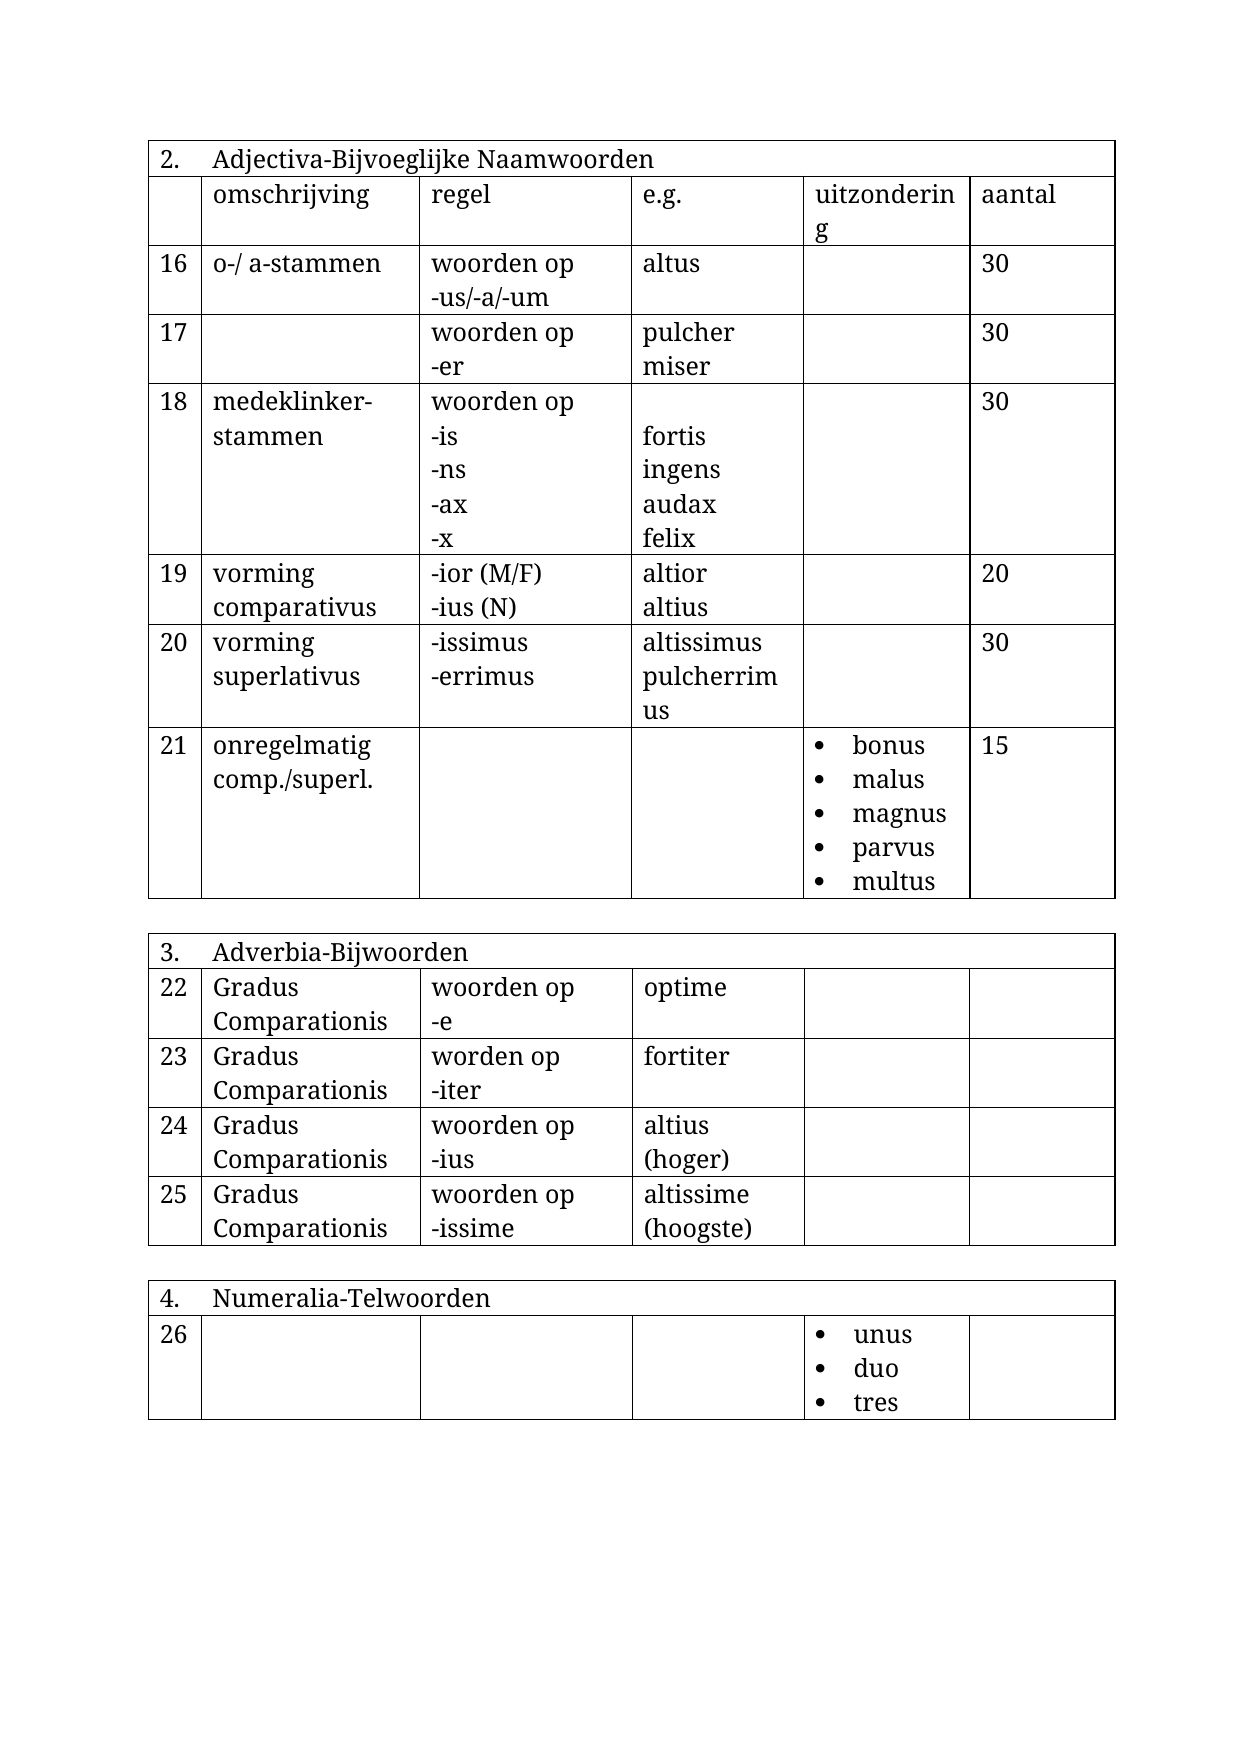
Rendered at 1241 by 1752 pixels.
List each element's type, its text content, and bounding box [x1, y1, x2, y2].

table_cell 30 [971, 246, 1114, 314]
table_cell altius (hoger) [633, 1108, 804, 1176]
table_cell onregelmatig comp./superl. [202, 728, 419, 898]
table_cell woorden op -issime [421, 1177, 632, 1245]
table_cell -issimus -errimus [420, 625, 631, 727]
table_cell vorming superlativus [202, 625, 419, 727]
table_cell 17 [149, 315, 201, 383]
table_cell fortiter [633, 1039, 804, 1107]
table_cell Gradus Comparationis [202, 1177, 420, 1245]
table_cell [202, 315, 419, 383]
table_cell [149, 177, 201, 245]
table_cell 26 [149, 1316, 201, 1418]
table_cell Gradus Comparationis [202, 969, 420, 1037]
table_cell altus [632, 246, 803, 314]
table_cell worden op -iter [421, 1039, 632, 1107]
table_cell [804, 384, 969, 554]
table_cell e.g. [632, 177, 803, 245]
table_cell [805, 1108, 969, 1176]
table_cell fortis ingens audax felix [632, 384, 803, 554]
table_cell [970, 969, 1114, 1037]
table_cell aantal [971, 177, 1114, 245]
table_cell [421, 1316, 632, 1418]
table_cell 25 [149, 1177, 201, 1245]
table_cell [202, 1316, 420, 1418]
table_cell 16 [149, 246, 201, 314]
table_cell 20 [149, 625, 201, 727]
table_cell optime [633, 969, 804, 1037]
table_cell altissimus pulcherrimus [632, 625, 803, 727]
table_cell [805, 969, 969, 1037]
table_cell bonus malus magnus parvus multus [804, 728, 969, 898]
table_cell 15 [971, 728, 1114, 898]
table_cell [632, 728, 803, 898]
table_cell 18 [149, 384, 201, 554]
table_cell medeklinker-stammen [202, 384, 419, 554]
table_cell 22 [149, 969, 201, 1037]
table_cell [804, 555, 969, 623]
table_header 3. Adverbia-Bijwoorden [149, 934, 1114, 968]
table_cell pulcher miser [632, 315, 803, 383]
table_cell [804, 625, 969, 727]
table_cell regel [420, 177, 631, 245]
table_cell woorden op -e [421, 969, 632, 1037]
table_cell Gradus Comparationis [202, 1039, 420, 1107]
table_header 4. Numeralia-Telwoorden [149, 1281, 1114, 1315]
table_cell [805, 1039, 969, 1107]
table_cell uitzondering [804, 177, 969, 245]
table_cell 30 [971, 315, 1114, 383]
table_cell 30 [971, 625, 1114, 727]
table_cell 19 [149, 555, 201, 623]
table_cell [805, 1177, 969, 1245]
table_cell unus duo tres [805, 1316, 969, 1418]
table_cell omschrijving [202, 177, 419, 245]
table_cell [804, 246, 969, 314]
table_cell altissime (hoogste) [633, 1177, 804, 1245]
table_cell Gradus Comparationis [202, 1108, 420, 1176]
table_cell o-/ a-stammen [202, 246, 419, 314]
table_cell woorden op -us/-a/-um [420, 246, 631, 314]
table_cell [420, 728, 631, 898]
table_cell woorden op -ius [421, 1108, 632, 1176]
table_cell [970, 1039, 1114, 1107]
table_cell [804, 315, 969, 383]
table_cell [970, 1177, 1114, 1245]
table_cell [633, 1316, 804, 1418]
table_cell [970, 1316, 1114, 1418]
table_cell 23 [149, 1039, 201, 1107]
table_cell [970, 1108, 1114, 1176]
table_cell vorming comparativus [202, 555, 419, 623]
table_cell -ior (M/F) -ius (N) [420, 555, 631, 623]
table_cell woorden op -er [420, 315, 631, 383]
table_cell 24 [149, 1108, 201, 1176]
table_cell altior altius [632, 555, 803, 623]
table_header 2. Adjectiva-Bijvoeglijke Naamwoorden [149, 141, 1114, 176]
table_cell 30 [971, 384, 1114, 554]
table_cell woorden op -is -ns -ax -x [420, 384, 631, 554]
table_cell 21 [149, 728, 201, 898]
table_cell 20 [971, 555, 1114, 623]
